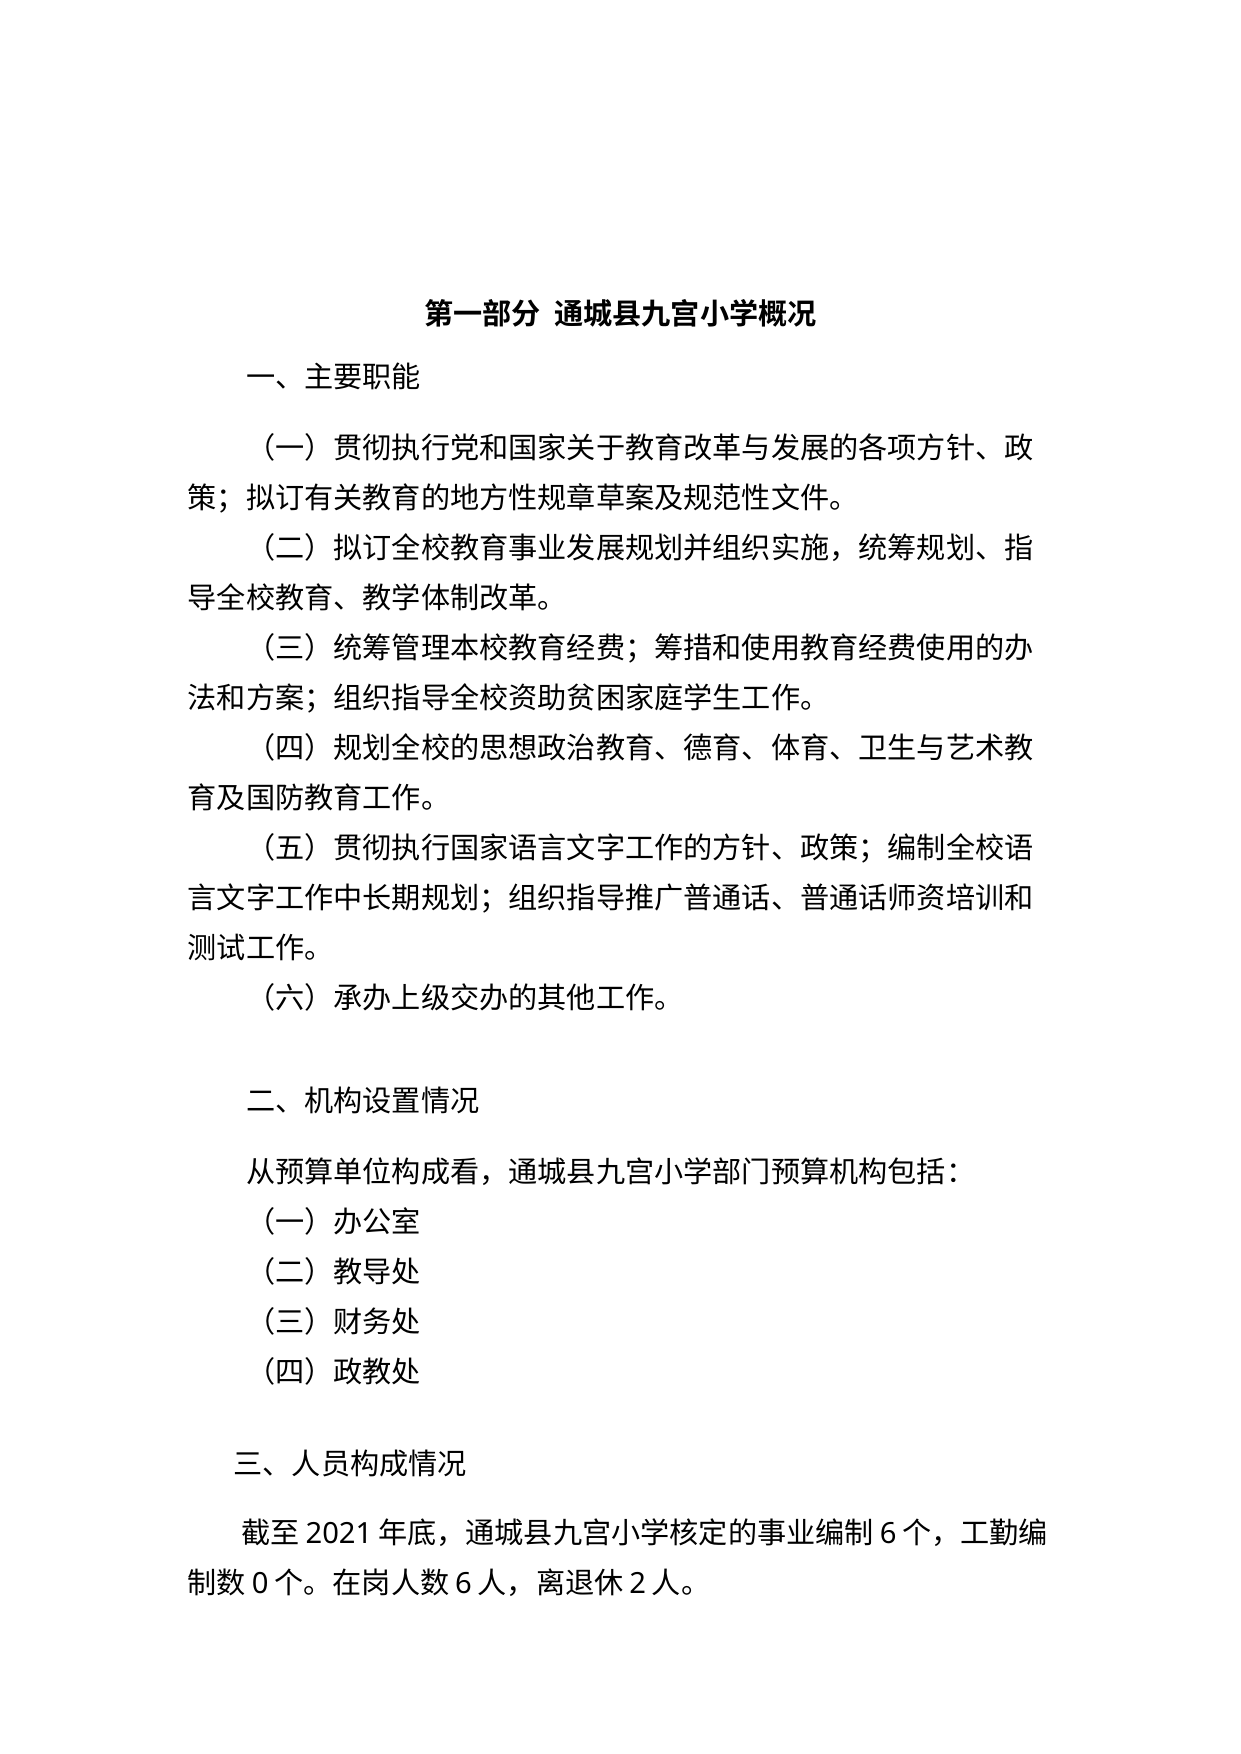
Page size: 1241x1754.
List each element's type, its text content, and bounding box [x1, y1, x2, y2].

text （四）规划全校的思想政治教育、德育、体育、卫生与艺术教育及国防教育工作。 [187, 717, 1053, 817]
text （二）拟订全校教育事业发展规划并组织实施，统筹规划、指导全校教育、教学体制改革。 [187, 517, 1053, 617]
text （一）办公室 [187, 1191, 1053, 1241]
text （六）承办上级交办的其他工作。 [187, 967, 1053, 1017]
text （二）教导处 [187, 1241, 1053, 1291]
text 截至2021年底，通城县九宫小学核定的事业编制6个，工勤编制数0个。在岗人数6人，离退休2人。 [187, 1504, 1053, 1604]
text 二、机构设置情况 [187, 1078, 1053, 1120]
text 一、主要职能 [187, 354, 1053, 396]
text 三、人员构成情况 [187, 1441, 1053, 1483]
text 从预算单位构成看，通城县九宫小学部门预算机构包括： [187, 1141, 1053, 1191]
text （三）财务处 [187, 1291, 1053, 1341]
text （一）贯彻执行党和国家关于教育改革与发展的各项方针、政策；拟订有关教育的地方性规章草案及规范性文件。 [187, 417, 1053, 517]
text （五）贯彻执行国家语言文字工作的方针、政策；编制全校语言文字工作中长期规划；组织指导推广普通话、普通话师资培训和测试工作。 [187, 817, 1053, 967]
text 第一部分 通城县九宫小学概况 [187, 291, 1053, 333]
text （四）政教处 [187, 1341, 1053, 1391]
text （三）统筹管理本校教育经费；筹措和使用教育经费使用的办法和方案；组织指导全校资助贫困家庭学生工作。 [187, 617, 1053, 717]
